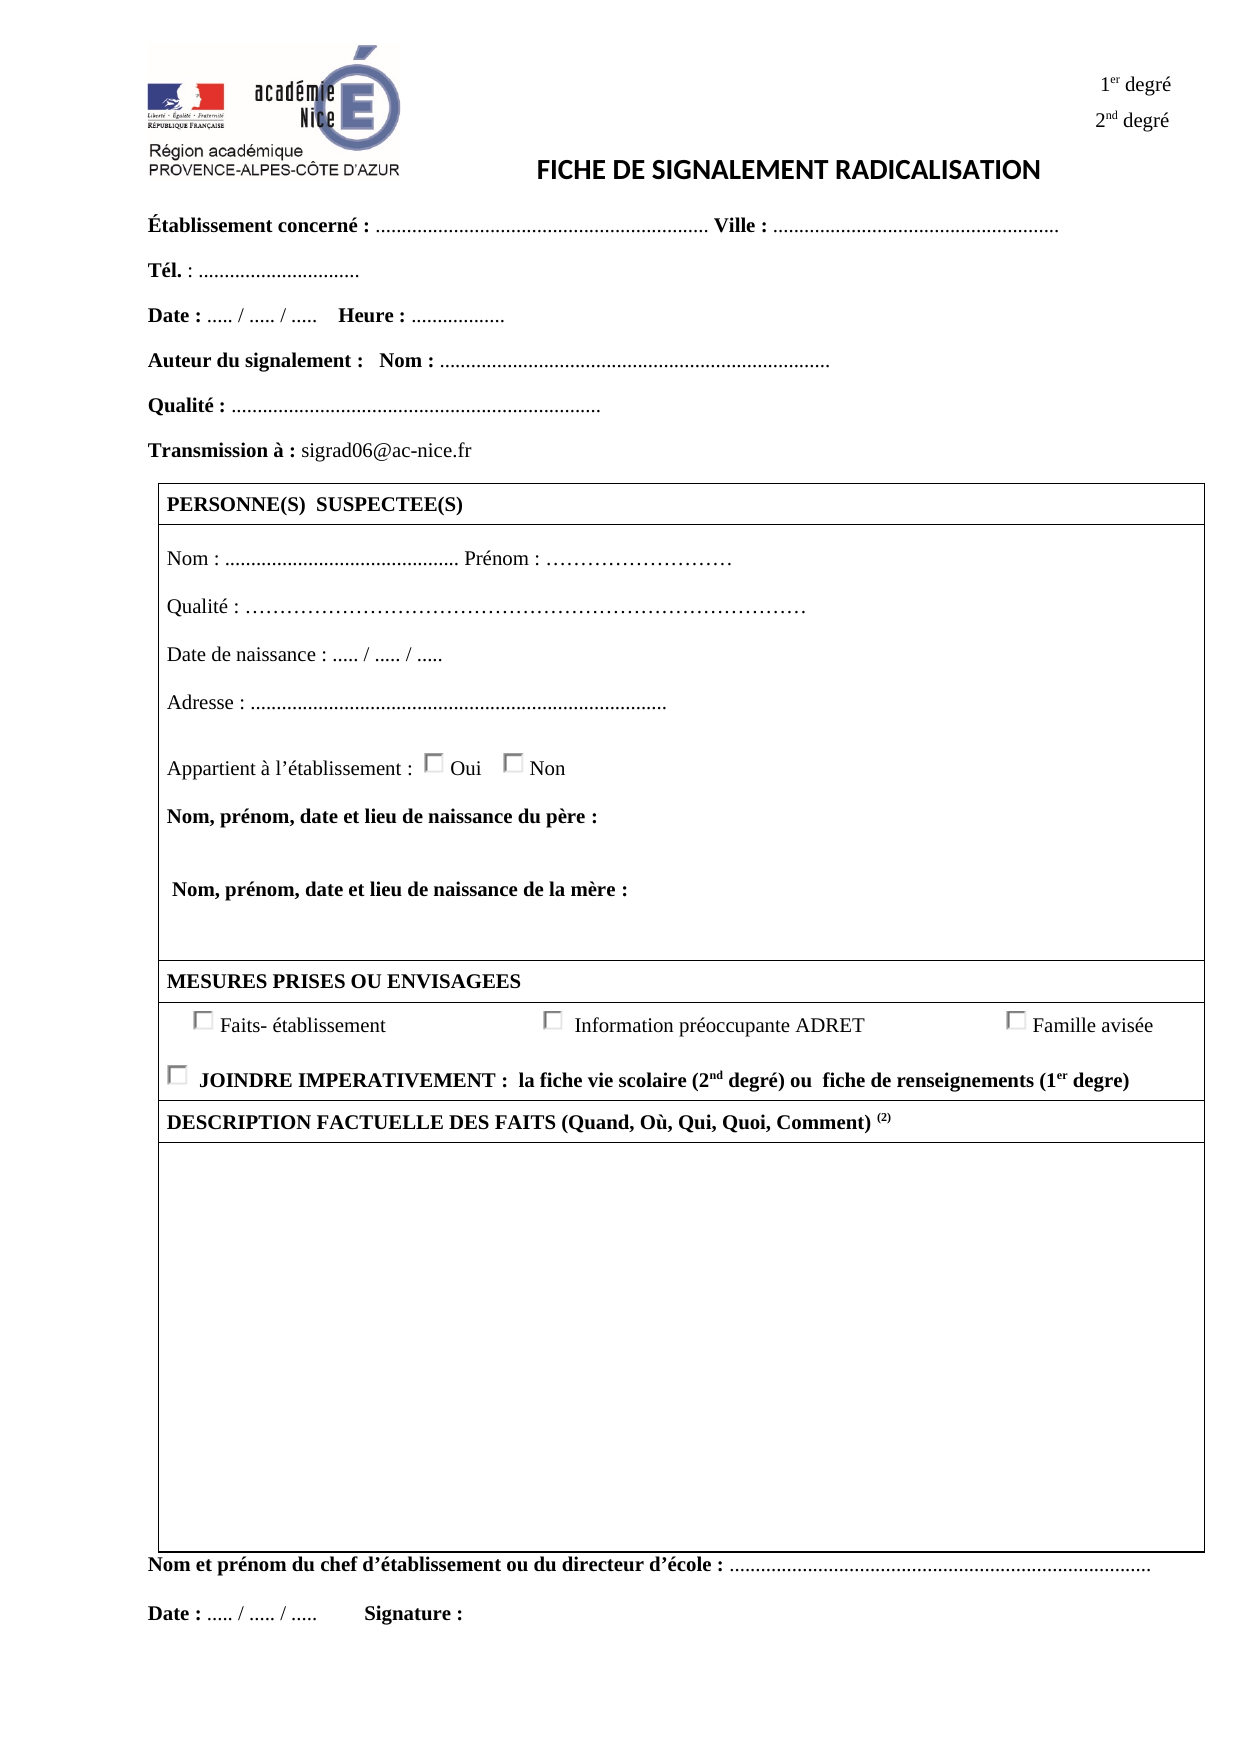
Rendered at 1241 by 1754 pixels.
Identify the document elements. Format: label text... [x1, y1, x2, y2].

table_header PERSONNE(S) SUSPECTEE(S) [159, 484, 1204, 524]
table_cell Nom : ............................................. Prénom : ……………………… Qualité : ……………………………………………………………………… Date de naissance : ..... / ..... / ..... Adresse : ................................................................................ Appartient à l’établissement : Oui Non Nom, prénom, date et lieu de naissance du père : Nom, prénom, date et lieu de naissance de la mère : [159, 525, 1204, 960]
table_cell MESURES PRISES OU ENVISAGEES [159, 961, 1204, 1002]
text FICHE DE SIGNALEMENT RADICALISATION [148, 43, 1196, 187]
text Date : ..... / ..... / ..... Heure : .................. [148, 303, 1196, 327]
text Tél. : ............................... [148, 258, 1196, 282]
text Date : ..... / ..... / ..... Signature : [148, 1601, 1196, 1625]
table_cell DESCRIPTION FACTUELLE DES FAITS (Quand, Où, Qui, Quoi, Comment) (2) [159, 1101, 1204, 1142]
text Auteur du signalement : Nom : ........................................................................... [148, 348, 1196, 372]
picture [147, 43, 401, 180]
text Nom et prénom du chef d’établissement ou du directeur d’école : ................................................................................. [148, 1552, 1196, 1576]
text Qualité : ....................................................................... [148, 393, 1196, 417]
picture [423, 753, 445, 776]
text Transmission à : sigrad06@ac-nice.fr [148, 437, 1196, 462]
text Établissement concerné : ................................................................ Ville : ....................................................... [148, 213, 1196, 237]
picture [192, 1011, 215, 1033]
picture [1005, 1011, 1028, 1033]
table_cell Faits- établissement Information préoccupante ADRET Famille avisée JOINDRE IMPERATIVEMENT : la fiche vie scolaire (2nd degré) ou fiche de renseignements (1er degre) [159, 1003, 1204, 1100]
picture [502, 753, 524, 776]
table_cell [159, 1143, 1204, 1551]
picture [542, 1011, 564, 1033]
picture [166, 1065, 189, 1088]
